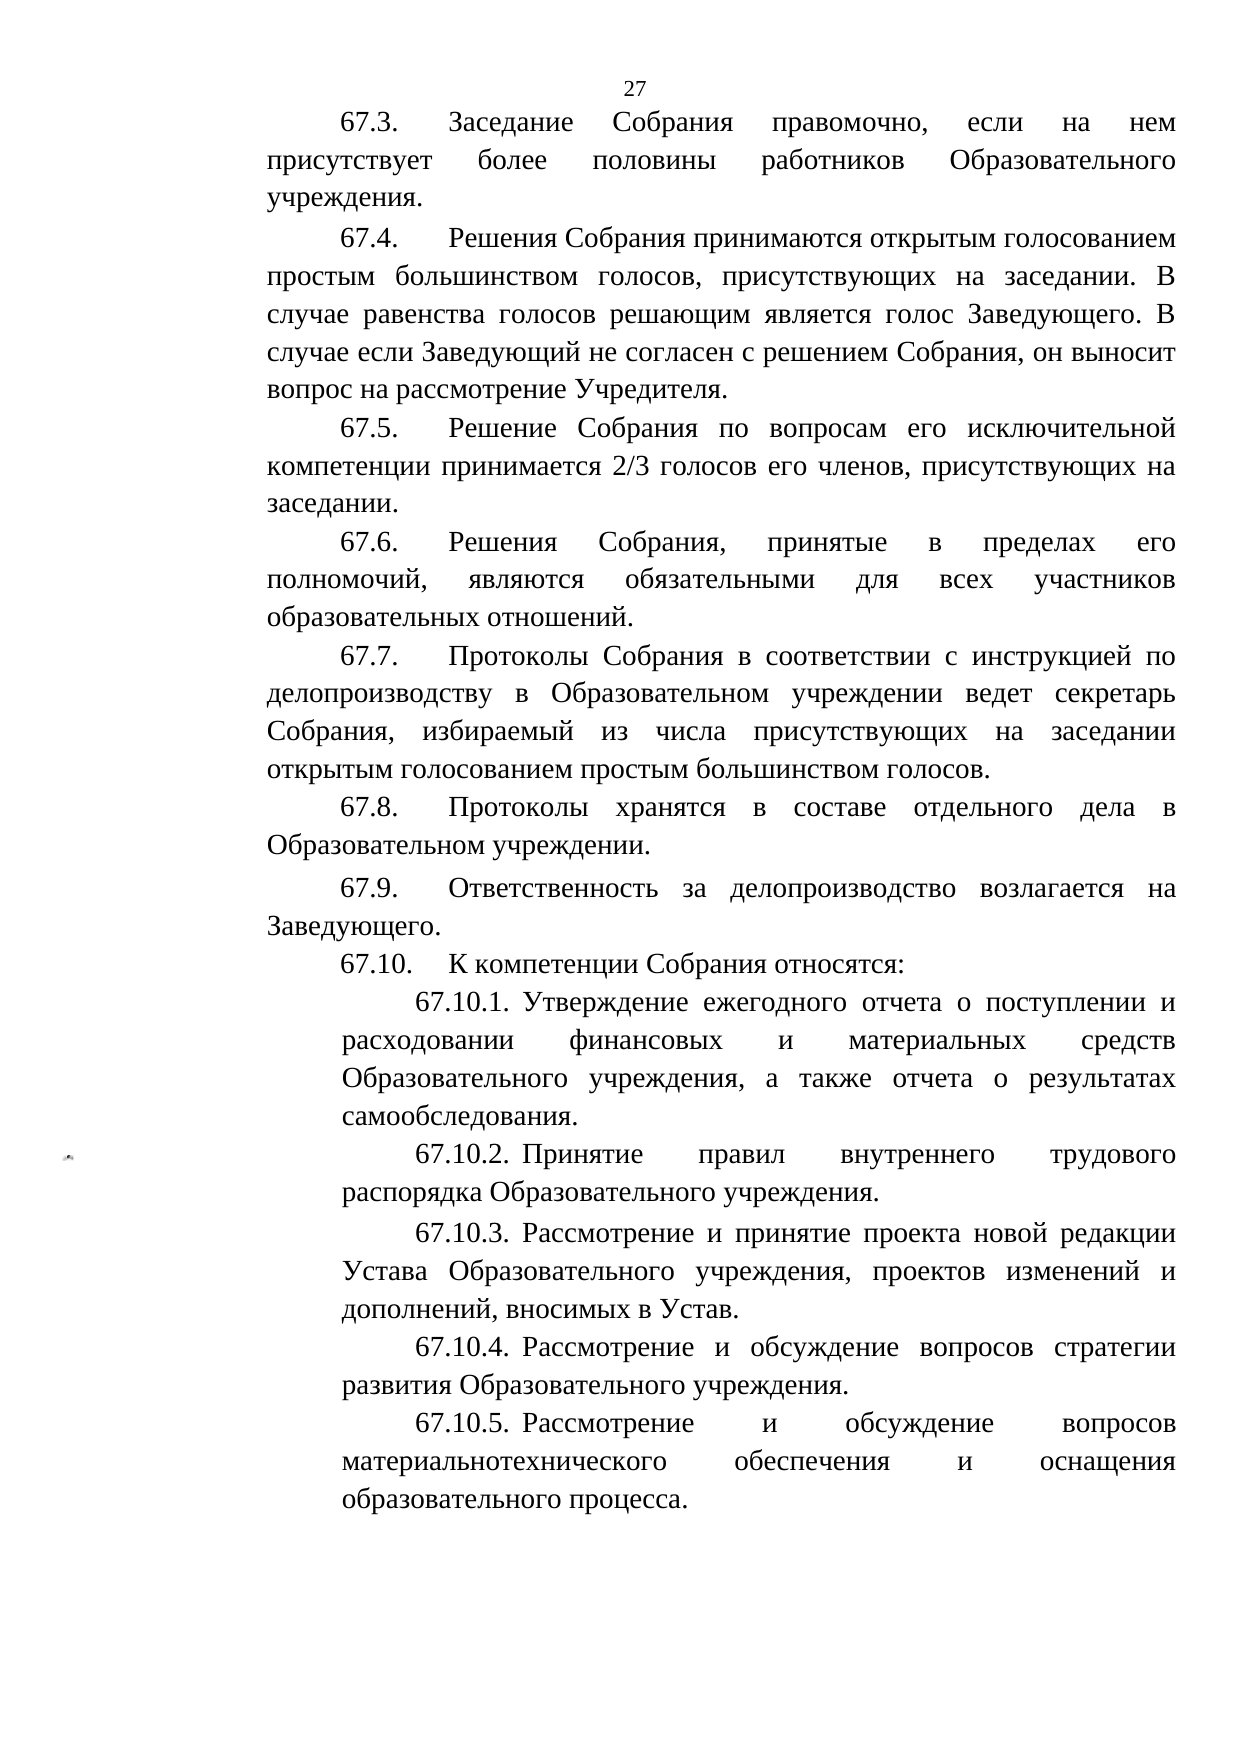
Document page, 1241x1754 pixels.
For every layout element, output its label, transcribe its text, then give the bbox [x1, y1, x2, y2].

list Решения Собрания, принятые в пределах его полномочий, являются обязательными для всех участников образовательных отношений. [267, 524, 1177, 633]
list Заседание Собрания правомочно, если на нем присутствует более половины работников Образовательного учреждения. [267, 104, 1177, 213]
list Принятие правил внутреннего трудового распорядка Образовательного учреждения. [342, 1136, 1177, 1208]
list Протоколы Собрания в соответствии с инструкцией по делопроизводству в Образовательном учреждении ведет секретарь Собрания, избираемый из числа присутствующих на заседании открытым голосованием простым большинством голосов. [267, 638, 1177, 785]
list Утверждение ежегодного отчета о поступлении и расходовании финансовых и материальных средств Образовательного учреждения, а также отчета о результатах самообследования. [342, 984, 1177, 1132]
list Рассмотрение и обсуждение вопросов стратегии развития Образовательного учреждения. [342, 1329, 1177, 1401]
picture [62, 1155, 74, 1161]
list Решения Собрания принимаются открытым голосованием простым большинством голосов, присутствующих на заседании. В случае равенства голосов решающим является голос Заведующего. В случае если Заведующий не согласен с решением Собрания, он выносит вопрос на рассмотрение Учредителя. [267, 220, 1177, 405]
list Ответственность за делопроизводство возлагается на Заведующего. [267, 870, 1177, 941]
list Рассмотрение и обсуждение вопросов материальнотехнического обеспечения и оснащения образовательного процесса. [342, 1406, 1177, 1515]
list Рассмотрение и принятие проекта новой редакции Устава Образовательного учреждения, проектов изменений и дополнений, вносимых в Устав. [342, 1216, 1177, 1325]
list Решение Собрания по вопросам его исключительной компетенции принимается 2/3 голосов его членов, присутствующих на заседании. [267, 410, 1177, 519]
list К компетенции Собрания относятся: [267, 946, 1177, 980]
list Протоколы хранятся в составе отдельного дела в Образовательном учреждении. [267, 789, 1177, 861]
